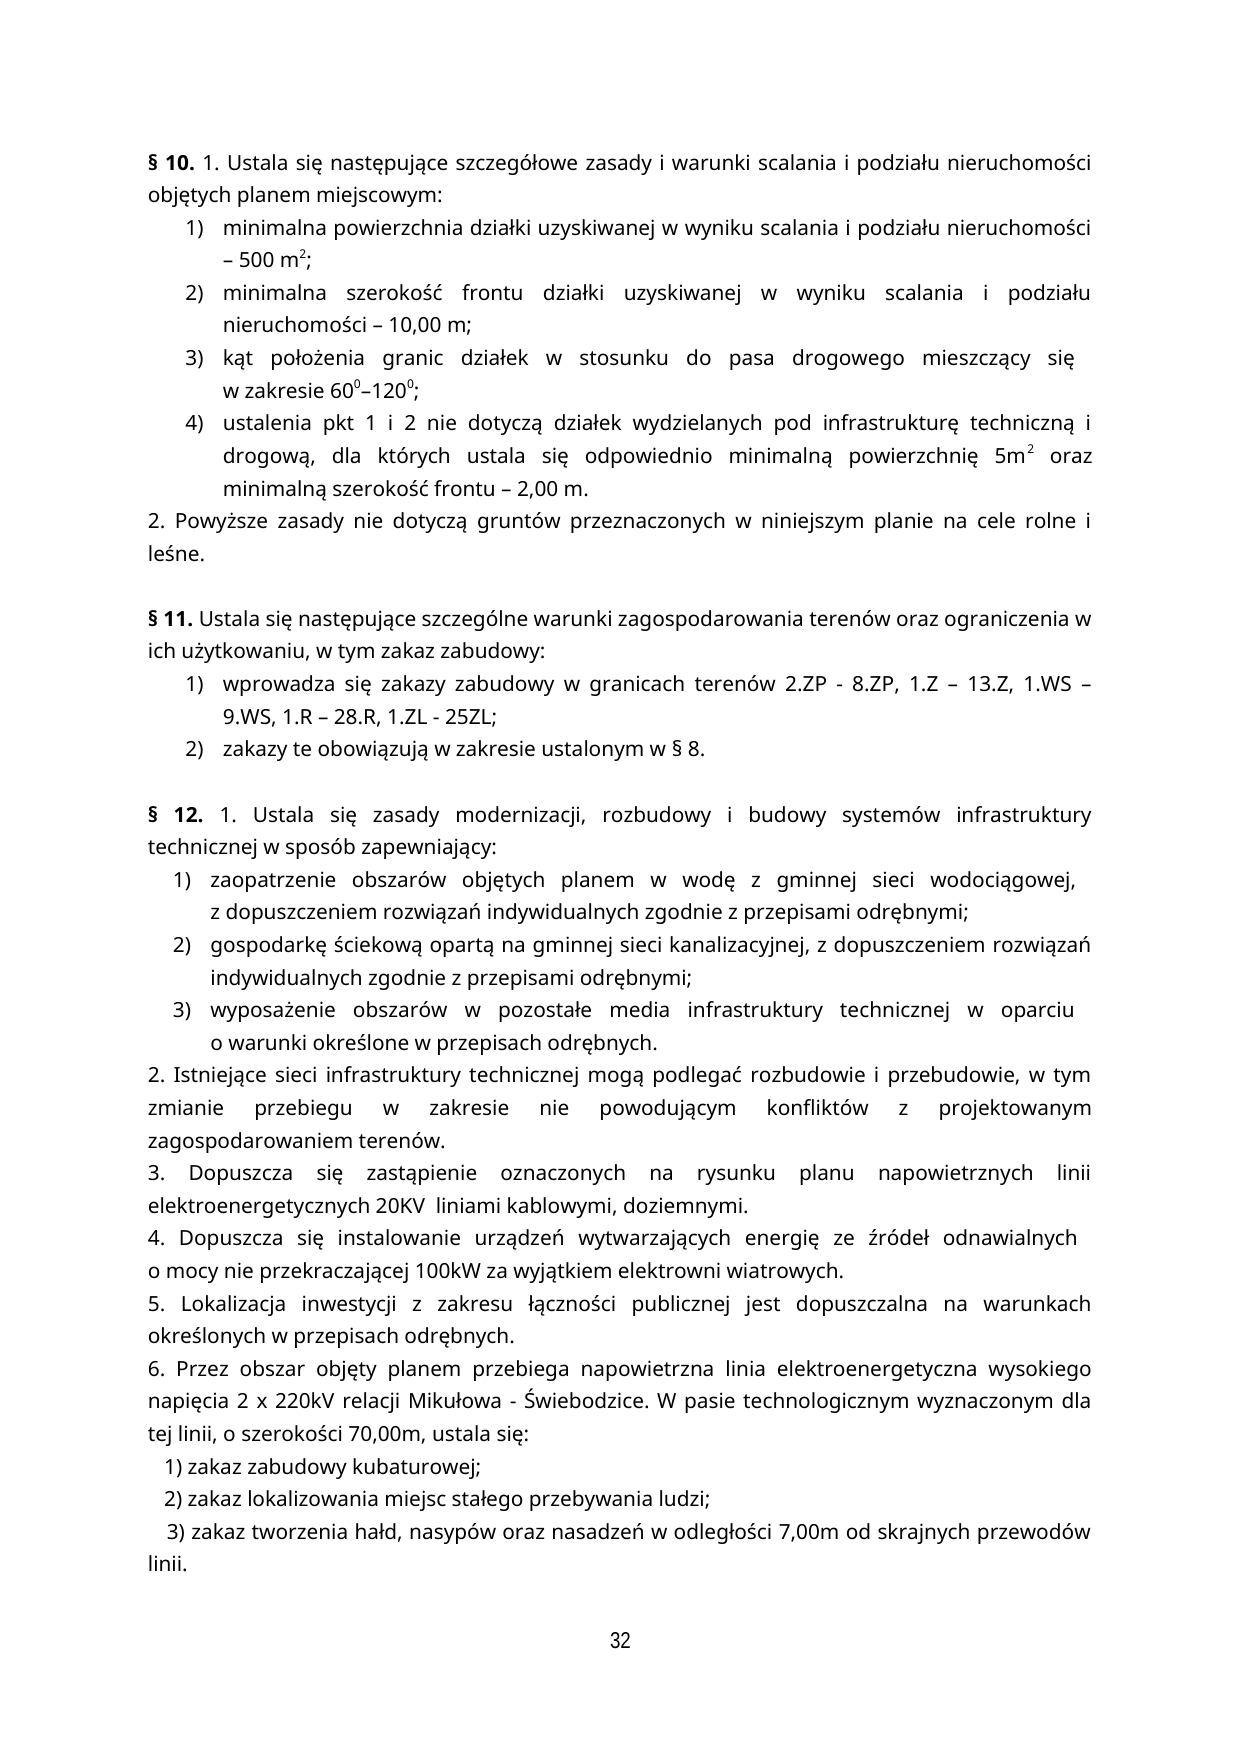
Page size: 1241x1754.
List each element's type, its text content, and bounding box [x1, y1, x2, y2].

list zaopatrzenie obszarów objętych planem w wodę z gminnej sieci wodociągowej, z dopuszczeniem rozwiązań indywidualnych zgodnie z przepisami odrębnymi; [173, 865, 1093, 926]
list zakazy te obowiązują w zakresie ustalonym w § 8. [185, 734, 1093, 763]
text 3) zakaz tworzenia hałd, nasypów oraz nasadzeń w odległości 7,00m od skrajnych przewodów linii. [148, 1517, 1093, 1578]
list gospodarkę ściekową opartą na gminnej sieci kanalizacyjnej, z dopuszczeniem rozwiązań indywidualnych zgodnie z przepisami odrębnymi; [173, 930, 1093, 991]
list kąt położenia granic działek w stosunku do pasa drogowego mieszczący się w zakresie 600–1200; [185, 343, 1093, 404]
text § 10. 1. Ustala się następujące szczegółowe zasady i warunki scalania i podziału nieruchomości objętych planem miejscowym: [148, 148, 1093, 209]
text 2. Istniejące sieci infrastruktury technicznej mogą podlegać rozbudowie i przebudowie, w tym zmianie przebiegu w zakresie nie powodującym konfliktów z projektowanym zagospodarowaniem terenów. [148, 1061, 1093, 1154]
text 1) zakaz zabudowy kubaturowej; [148, 1452, 1093, 1480]
text 2) zakaz lokalizowania miejsc stałego przebywania ludzi; [148, 1484, 1093, 1513]
text § 12. 1. Ustala się zasady modernizacji, rozbudowy i budowy systemów infrastruktury technicznej w sposób zapewniający: [148, 800, 1093, 861]
list wprowadza się zakazy zabudowy w granicach terenów 2.ZP - 8.ZP, 1.Z – 13.Z, 1.WS – 9.WS, 1.R – 28.R, 1.ZL - 25ZL; [185, 669, 1093, 730]
text 3. Dopuszcza się zastąpienie oznaczonych na rysunku planu napowietrznych linii elektroenergetycznych 20KV liniami kablowymi, doziemnymi. [148, 1158, 1093, 1219]
list wyposażenie obszarów w pozostałe media infrastruktury technicznej w oparciu o warunki określone w przepisach odrębnych. [173, 995, 1093, 1056]
text 4. Dopuszcza się instalowanie urządzeń wytwarzających energię ze źródeł odnawialnych o mocy nie przekraczającej 100kW za wyjątkiem elektrowni wiatrowych. [148, 1223, 1093, 1284]
list minimalna szerokość frontu działki uzyskiwanej w wyniku scalania i podziału nieruchomości – 10,00 m; [185, 278, 1093, 339]
text 5. Lokalizacja inwestycji z zakresu łączności publicznej jest dopuszczalna na warunkach określonych w przepisach odrębnych. [148, 1289, 1093, 1350]
text 2. Powyższe zasady nie dotyczą gruntów przeznaczonych w niniejszym planie na cele rolne i leśne. [148, 506, 1093, 567]
text § 11. Ustala się następujące szczególne warunki zagospodarowania terenów oraz ograniczenia w ich użytkowaniu, w tym zakaz zabudowy: [148, 604, 1093, 665]
text 6. Przez obszar objęty planem przebiega napowietrzna linia elektroenergetyczna wysokiego napięcia 2 x 220kV relacji Mikułowa - Świebodzice. W pasie technologicznym wyznaczonym dla tej linii, o szerokości 70,00m, ustala się: [148, 1354, 1093, 1448]
list ustalenia pkt 1 i 2 nie dotyczą działek wydzielanych pod infrastrukturę techniczną i drogową, dla których ustala się odpowiednio minimalną powierzchnię 5m2 oraz minimalną szerokość frontu – 2,00 m. [185, 408, 1093, 502]
list minimalna powierzchnia działki uzyskiwanej w wyniku scalania i podziału nieruchomości – 500 m2; [185, 213, 1093, 274]
